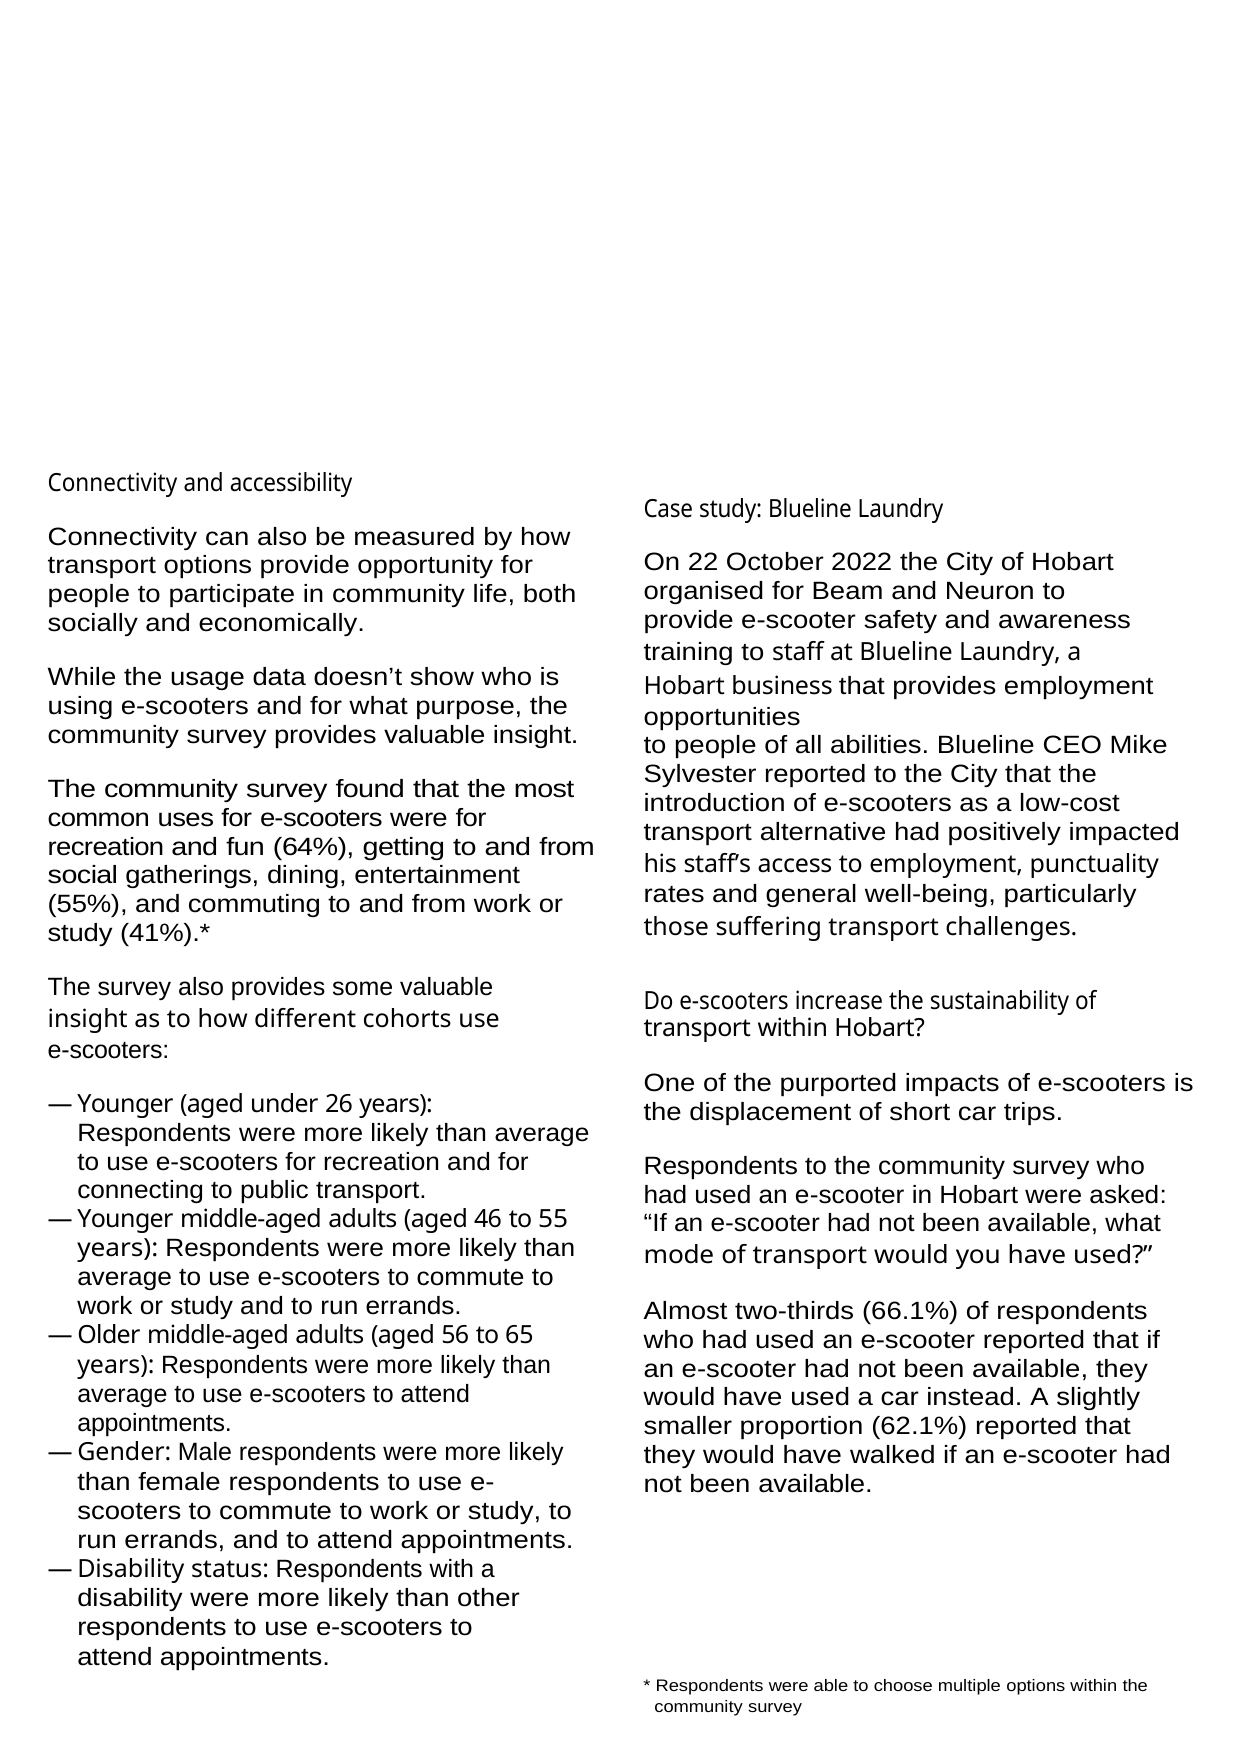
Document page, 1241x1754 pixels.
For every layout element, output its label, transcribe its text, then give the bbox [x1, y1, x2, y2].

text Almost two-thirds (66.1%) of respondents who had used an e-scooter reported that if an e-scooter had not been available, they would have used a car instead. A slightly smaller proportion (62.1%) reported that they would have walked if an e-scooter had not been available. [643, 1296, 1184, 1497]
list Gender: Male respondents were more likely than female respondents to use e-scooters to commute to work or study, to run errands, and to attend appointments. [47, 1437, 594, 1554]
text Case study: Blueline Laundry [643, 490, 1205, 524]
text The survey also provides some valuable insight as to how different cohorts use e-scooters: [47, 972, 516, 1064]
text Do e-scooters increase the sustainability of transport within Hobart? [643, 986, 1205, 1044]
text While the usage data doesn’t show who is using e-scooters and for what purpose, the community survey provides valuable insight. [47, 662, 598, 749]
text One of the purported impacts of e-scooters is the displacement of short car trips. [643, 1068, 1205, 1126]
text On 22 October 2022 the City of Hobart organised for Beam and Neuron to provide e-scooter safety and awareness training to staff at Blueline Laundry, a Hobart business that provides employment opportunities [643, 547, 1154, 730]
text Respondents to the community survey who had used an e-scooter in Hobart were asked: “If an e-scooter had not been available, what mode of transport would you have used?” [643, 1151, 1187, 1271]
text The community survey found that the most common uses for e-scooters were for recreation and fun (64%), getting to and from social gatherings, dining, entertainment (55%), and commuting to and from work or study (41%).* [47, 774, 598, 947]
text Connectivity can also be measured by how transport options provide opportunity for people to participate in community life, both socially and economically. [47, 522, 598, 637]
list Younger middle-aged adults (aged 46 to 55 years): Respondents were more likely than average to use e-scooters to commute to work or study and to run errands. [47, 1204, 591, 1321]
list Older middle-aged adults (aged 56 to 65 years): Respondents were more likely than average to use e-scooters to attend appointments. [47, 1321, 559, 1437]
list Younger (aged under 26 years): Respondents were more likely than average to use e-scooters for recreation and for connecting to public transport. [47, 1086, 592, 1204]
text Connectivity and accessibility [47, 465, 598, 499]
text to people of all abilities. Blueline CEO Mike Sylvester reported to the City that the introduction of e-scooters as a low-cost transport alternative had positively impacted his staff’s access to employment, punctuality rates and general well-being, particularly those suffering transport challenges. [643, 730, 1184, 942]
text * Respondents were able to choose multiple options within the community survey [643, 1676, 1187, 1716]
list Disability status: Respondents with a disability were more likely than other respondents to use e-scooters to attend appointments. [47, 1554, 551, 1671]
